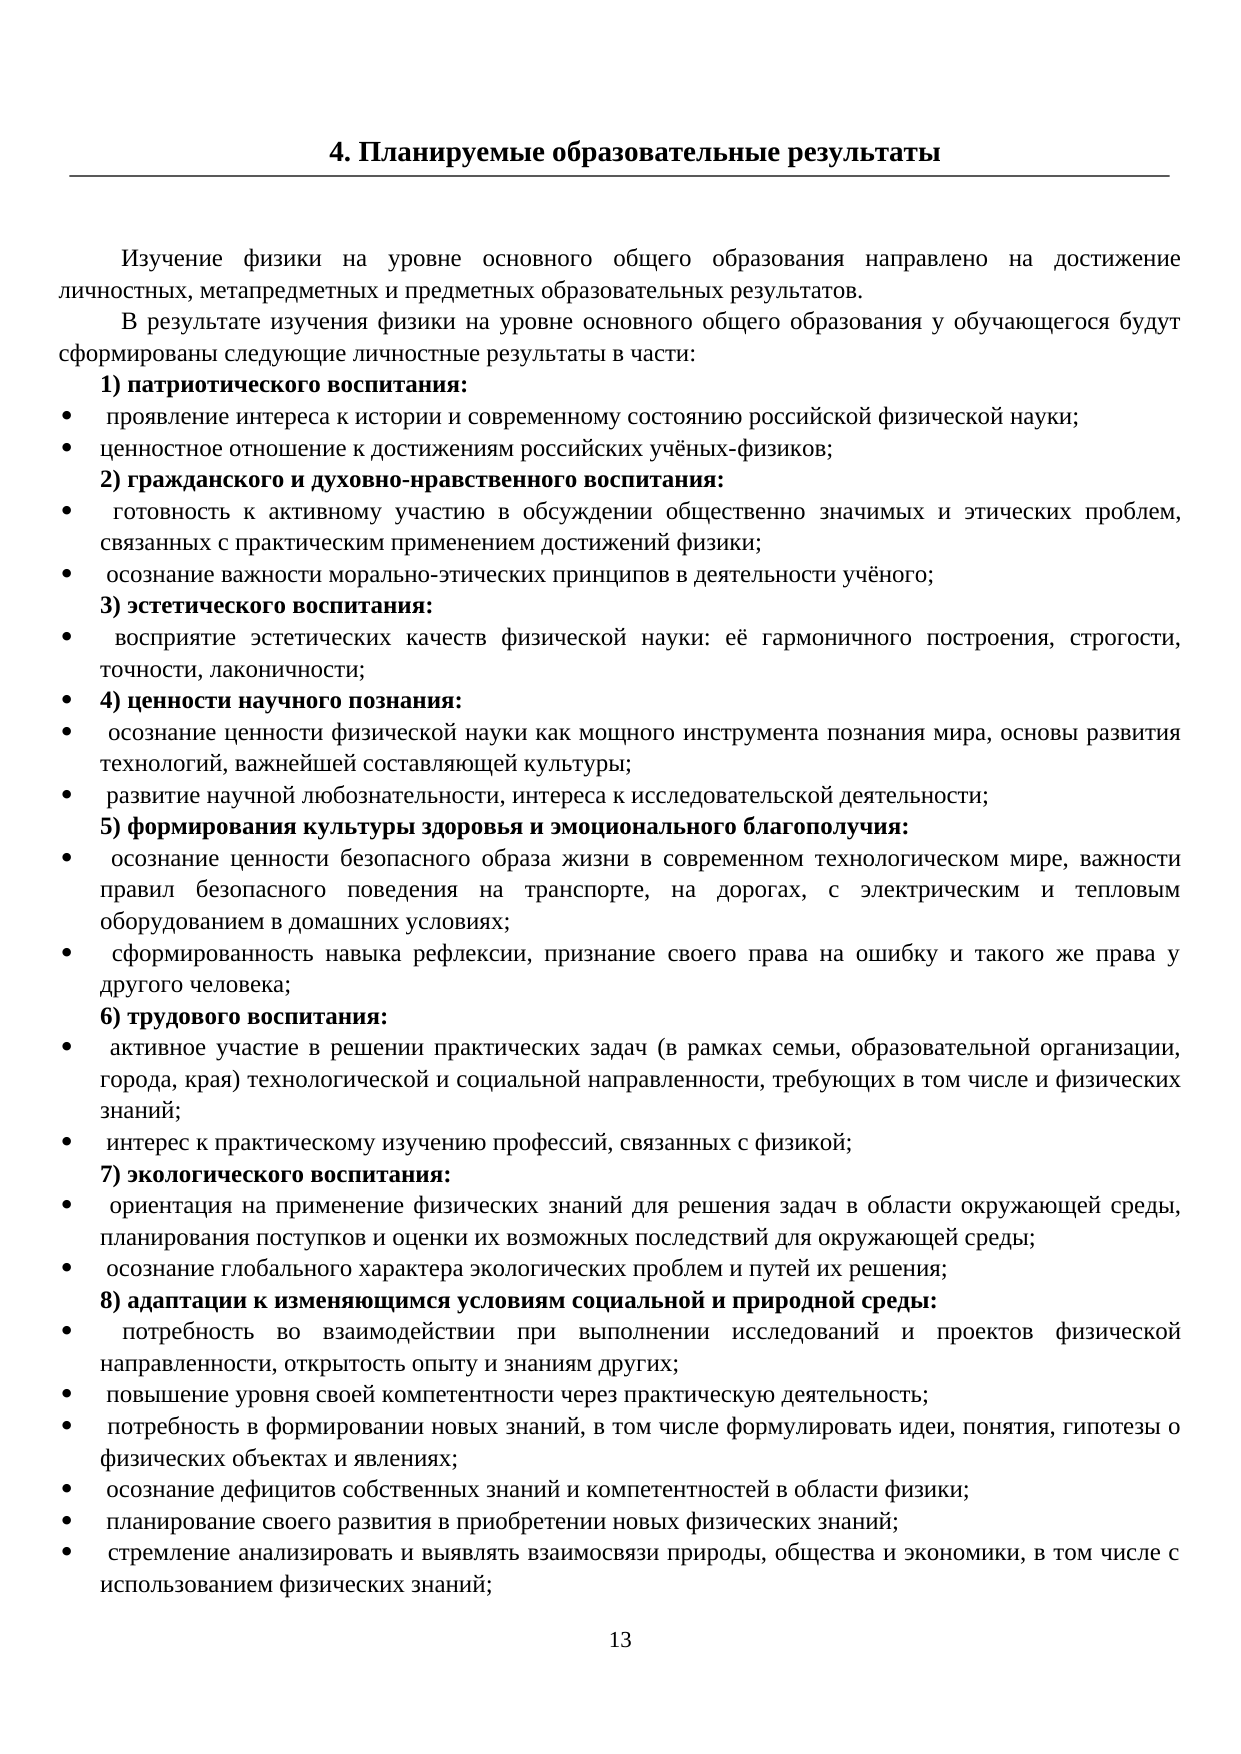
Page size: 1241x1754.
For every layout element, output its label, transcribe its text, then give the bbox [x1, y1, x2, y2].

list 4) ценности научного познания: [62, 685, 1182, 714]
text 8) адаптации к изменяющимся условиям социальной и природной среды: [100, 1285, 1182, 1314]
text Изучение физики на уровне основного общего образования направлено на достижение личностных, метапредметных и предметных образовательных результатов. [58, 243, 1182, 304]
list восприятие эстетических качеств физической науки: её гармоничного построения, строгости, точности, лаконичности; [62, 622, 1182, 682]
text 2) гражданского и духовно-нравственного воспитания: [100, 464, 1182, 493]
subtitle 4. Планируемые образовательные результаты [88, 134, 1182, 168]
list осознание дефицитов собственных знаний и компетентностей в области физики; [62, 1474, 1182, 1503]
list стремление анализировать и выявлять взаимосвязи природы, общества и экономики, в том числе с использованием физических знаний; [62, 1537, 1182, 1598]
list развитие научной любознательности, интереса к исследовательской деятельности; [62, 780, 1182, 809]
list ориентация на применение физических знаний для решения задач в области окружающей среды, планирования поступков и оценки их возможных последствий для окружающей среды; [62, 1190, 1182, 1251]
text 1) патриотического воспитания: [100, 369, 1182, 398]
list потребность во взаимодействии при выполнении исследований и проектов физической направленности, открытость опыту и знаниям других; [62, 1316, 1182, 1377]
list активное участие в решении практических задач (в рамках семьи, образовательной организации, города, края) технологической и социальной направленности, требующих в том числе и физических знаний; [62, 1032, 1182, 1124]
list потребность в формировании новых знаний, в том числе формулировать идеи, понятия, гипотезы о физических объектах и явлениях; [62, 1411, 1182, 1471]
text В результате изучения физики на уровне основного общего образования у обучающегося будут сформированы следующие личностные результаты в части: [58, 306, 1182, 367]
list проявление интереса к истории и современному состоянию российской физической науки; [62, 401, 1182, 430]
list интерес к практическому изучению профессий, связанных с физикой; [62, 1127, 1182, 1156]
list повышение уровня своей компетентности через практическую деятельность; [62, 1379, 1182, 1408]
list осознание ценности безопасного образа жизни в современном технологическом мире, важности правил безопасного поведения на транспорте, на дорогах, с электрическим и тепловым оборудованием в домашних условиях; [62, 843, 1182, 935]
list осознание важности морально-­этических принципов в деятельности учёного; [62, 559, 1182, 588]
list планирование своего развития в приобретении новых физических знаний; [62, 1506, 1182, 1534]
list ценностное отношение к достижениям российских учёных-­физиков; [62, 433, 1182, 461]
list сформированность навыка рефлексии, признание своего права на ошибку и такого же права у другого человека; [62, 938, 1182, 998]
list готовность к активному участию в обсуждении общественно значимых и этических проблем, связанных с практическим применением достижений физики; [62, 496, 1182, 556]
text 5) формирования культуры здоровья и эмоционального благополучия: [100, 811, 1182, 840]
list осознание глобального характера экологических проблем и путей их решения; [62, 1253, 1182, 1282]
text 6) трудового воспитания: [100, 1001, 1182, 1029]
text 7) экологического воспитания: [100, 1159, 1182, 1187]
text 3) эстетического воспитания: [100, 591, 1182, 619]
list осознание ценности физической науки как мощного инструмента познания мира, основы развития технологий, важнейшей составляющей культуры; [62, 717, 1182, 777]
